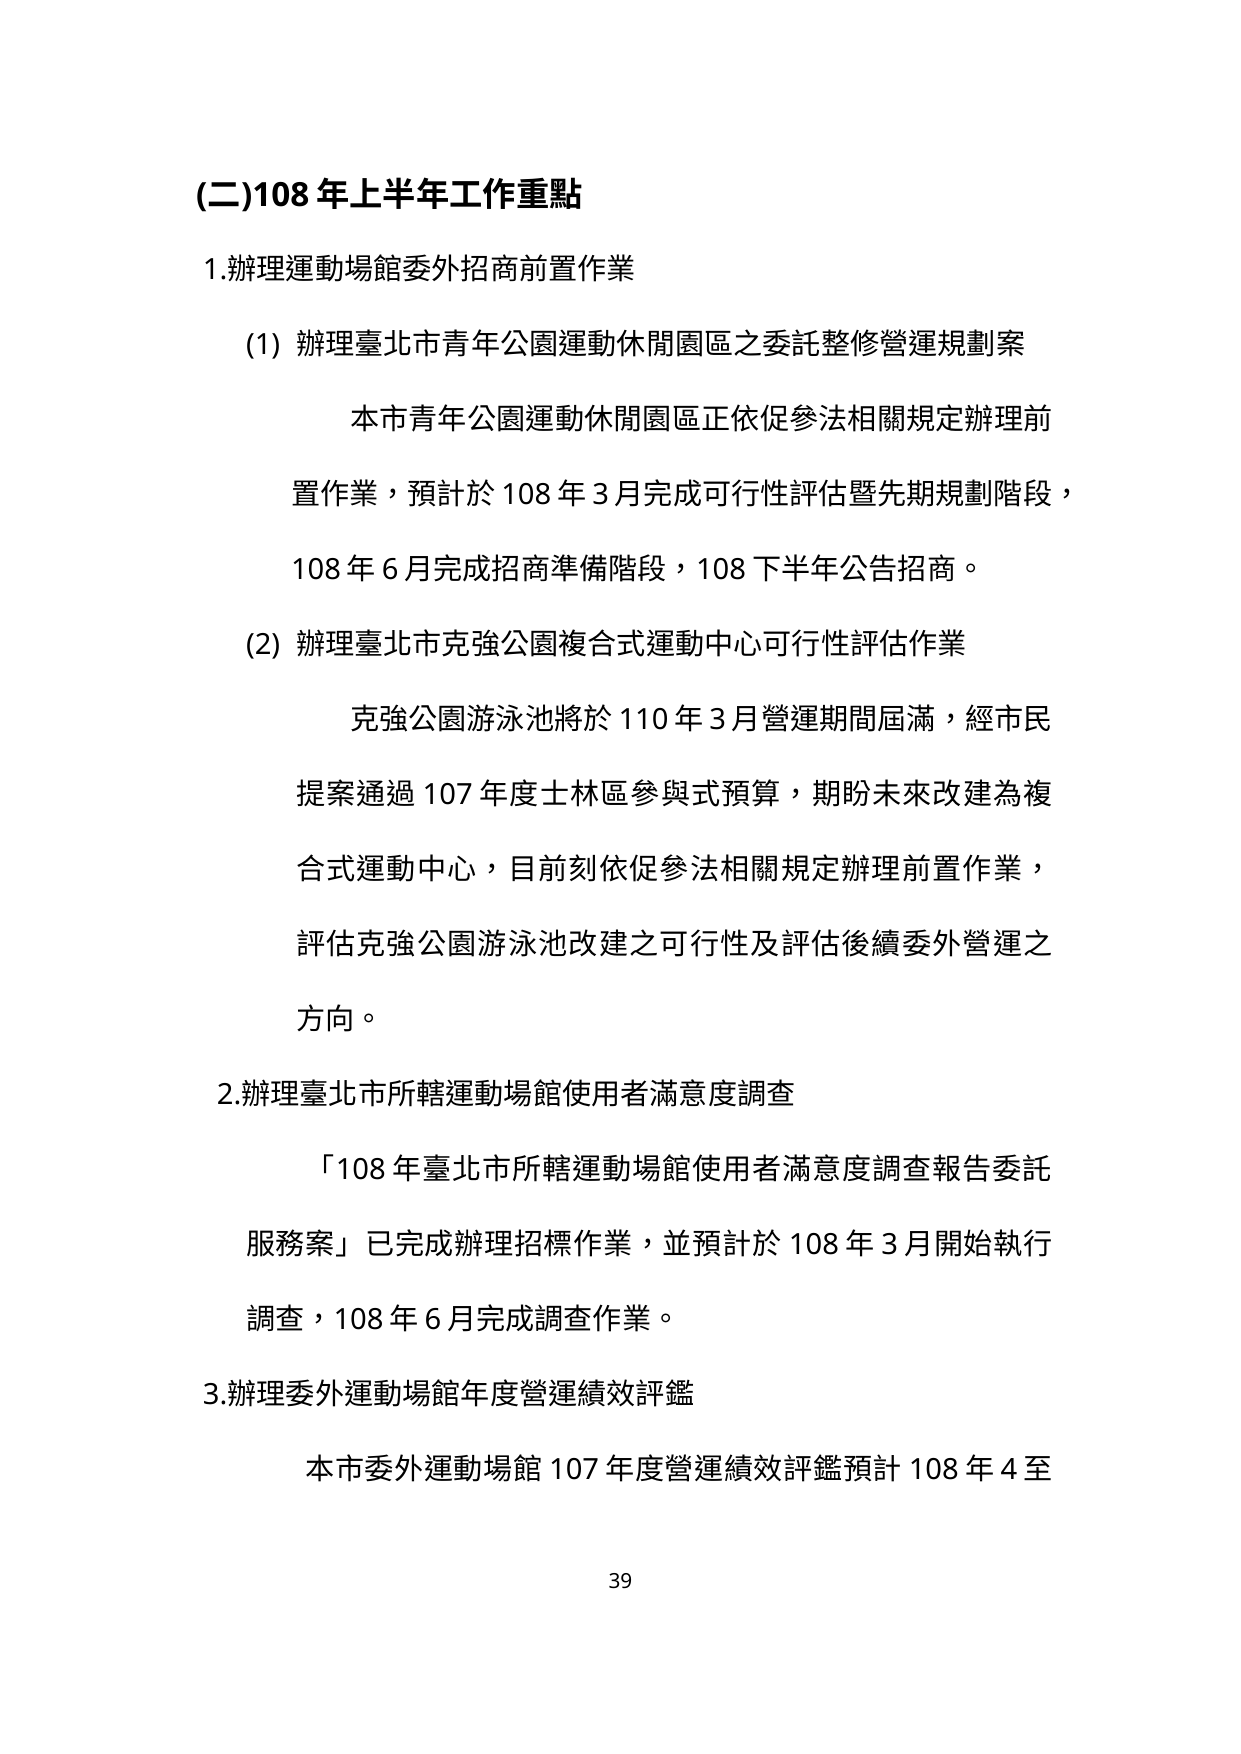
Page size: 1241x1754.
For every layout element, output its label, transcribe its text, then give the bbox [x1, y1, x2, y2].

text 本市青年公園運動休閒園區正依促參法相關規定辦理前置作業，預計於108年3月完成可行性評估暨先期規劃階段，108年6月完成招商準備階段，108下半年公告招商。 [291, 379, 1053, 604]
subtitle (二)108年上半年工作重點 [187, 154, 1053, 229]
list 辦理臺北市青年公園運動休閒園區之委託整修營運規劃案 [246, 304, 1053, 379]
list 克強公園游泳池將於110年3月營運期間屆滿，經市民提案通過107年度士林區參與式預算，期盼未來改建為複合式運動中心，目前刻依促參法相關規定辦理前置作業，評估克強公園游泳池改建之可行性及評估後續委外營運之方向。 [296, 679, 1053, 1054]
text 「108年臺北市所轄運動場館使用者滿意度調查報告委託服務案」已完成辦理招標作業，並預計於108年3月開始執行調查，108年6月完成調查作業。 [246, 1129, 1053, 1354]
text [246, 1429, 1053, 1504]
list 辦理臺北市克強公園複合式運動中心可行性評估作業 [246, 604, 1053, 679]
text 2.辦理臺北市所轄運動場館使用者滿意度調查 [217, 1054, 1053, 1129]
text 1.辦理運動場館委外招商前置作業 [187, 229, 1053, 304]
text 3.辦理委外運動場館年度營運績效評鑑 [187, 1354, 1053, 1429]
